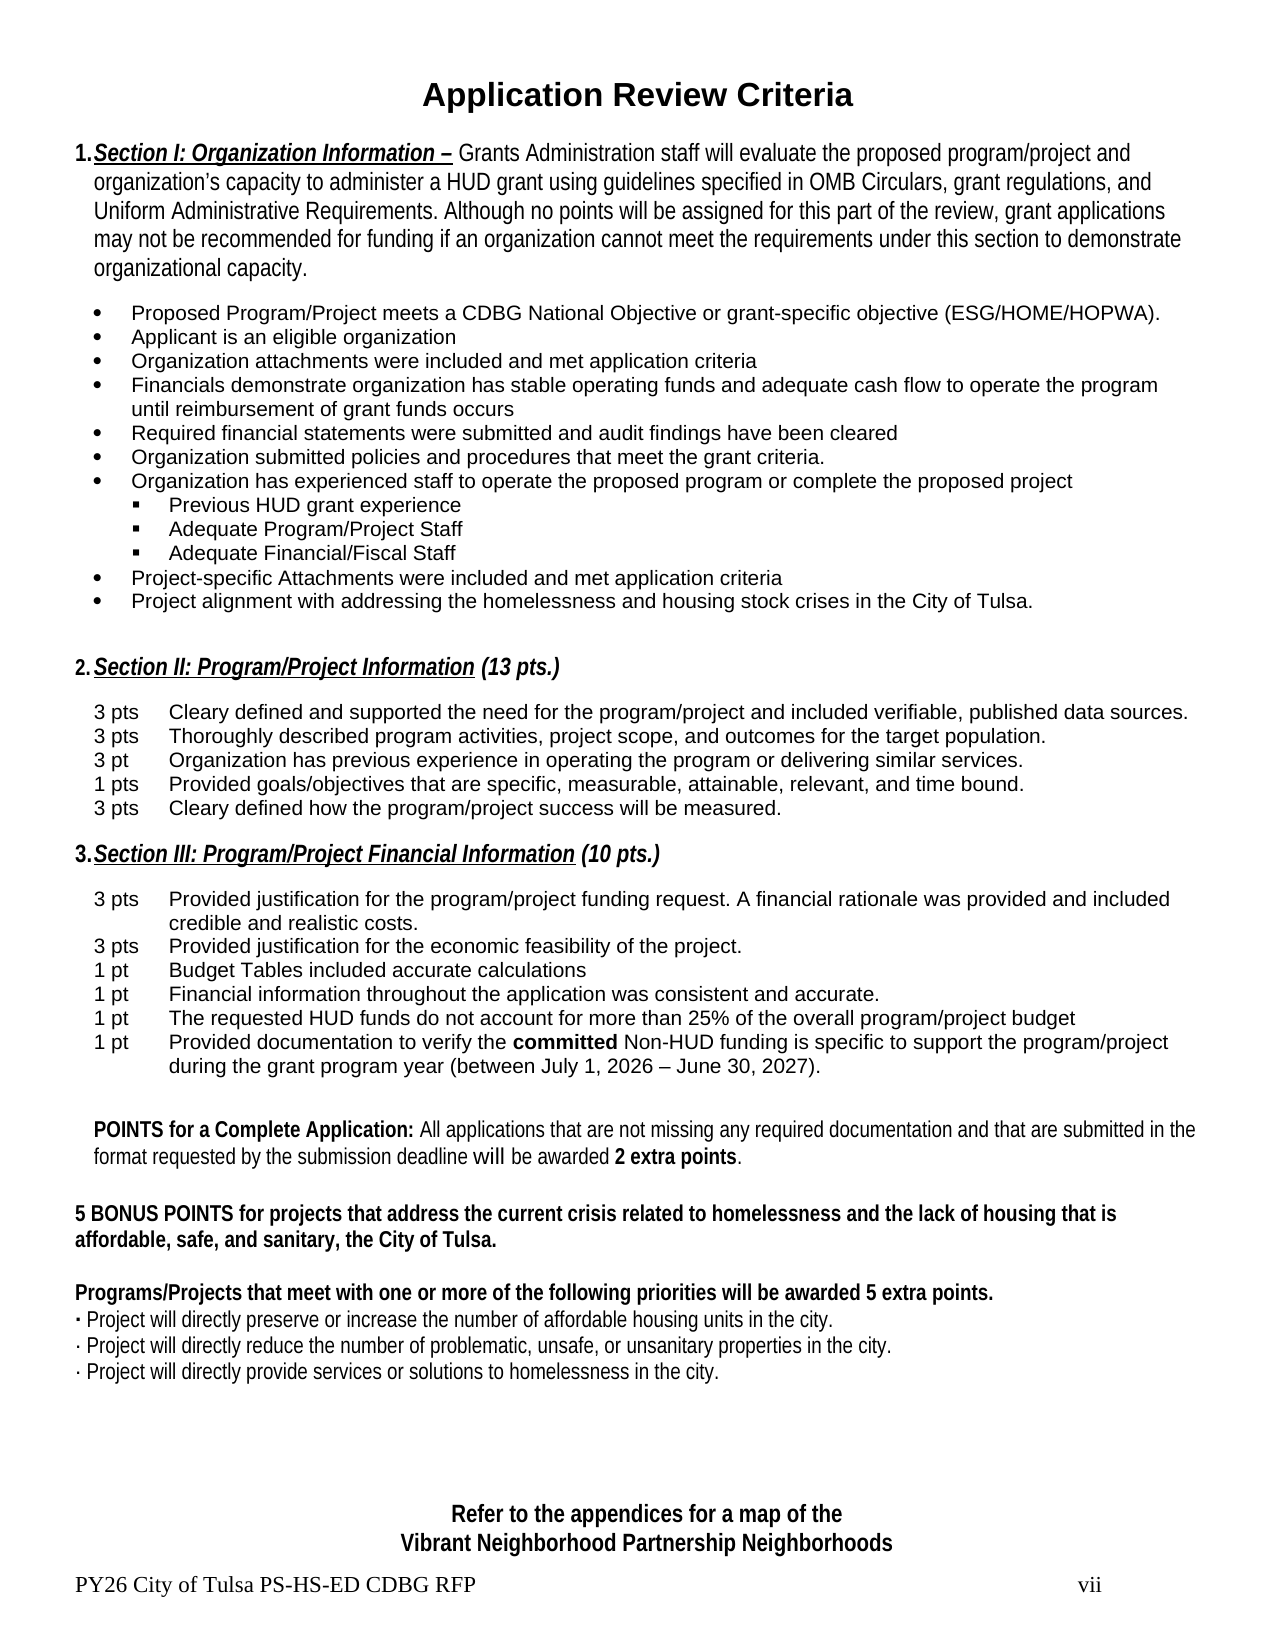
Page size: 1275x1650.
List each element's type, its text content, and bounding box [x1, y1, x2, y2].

list Proposed Program/Project meets a CDBG National Objective or grant-specific objective (ESG/HOME/HOPWA). [94, 301, 1200, 325]
list Required financial statements were submitted and audit findings have been cleared [94, 421, 1200, 445]
text POINTS for a Complete Application: All applications that are not missing any required documentation and that are submitted in the format requested by the submission deadline will be awarded 2 extra points. [94, 1116, 1200, 1169]
list Project alignment with addressing the homelessness and housing stock crises in the City of Tulsa. [94, 589, 1200, 613]
list Section II: Program/Project Information (13 pts.) [75, 652, 1200, 680]
list Organization has experienced staff to operate the proposed program or complete the proposed project [94, 469, 1200, 493]
text 3 pts Provided justification for the program/project funding request. A financial rationale was provided and included credible and realistic costs. [94, 886, 1200, 934]
text 1 pt Financial information throughout the application was consistent and accurate. [94, 982, 1200, 1006]
list Section I: Organization Information – Grants Administration staff will evaluate the proposed program/project and organization’s capacity to administer a HUD grant using guidelines specified in OMB Circulars, grant regulations, and Uniform Administrative Requirements. Although no points will be assigned for this part of the review, grant applications may not be recommended for funding if an organization cannot meet the requirements under this section to demonstrate organizational capacity. [75, 138, 1200, 282]
text 3 pts Thoroughly described program activities, project scope, and outcomes for the target population. [94, 723, 1200, 747]
list Organization attachments were included and met application criteria [94, 349, 1200, 373]
text 1 pts Provided goals/objectives that are specific, measurable, attainable, relevant, and time bound. [94, 771, 1200, 795]
list Section III: Program/Project Financial Information (10 pts.) [75, 838, 1200, 867]
text 3 pts Cleary defined and supported the need for the program/project and included verifiable, published data sources. [94, 699, 1200, 723]
text 1 pt The requested HUD funds do not account for more than 25% of the overall program/project budget [94, 1006, 1200, 1030]
text Programs/Projects that meet with one or more of the following priorities will be awarded 5 extra points. [75, 1279, 1200, 1306]
text 3 pt Organization has previous experience in operating the program or delivering similar services. [94, 747, 1200, 771]
text 3 pts Cleary defined how the program/project success will be measured. [94, 795, 1200, 819]
text 3 pts Provided justification for the economic feasibility of the project. [94, 934, 1200, 958]
list Adequate Program/Project Staff [131, 517, 1200, 541]
list Organization submitted policies and procedures that meet the grant criteria. [94, 445, 1200, 469]
text · Project will directly reduce the number of problematic, unsafe, or unsanitary properties in the city. [75, 1332, 1200, 1358]
list Financials demonstrate organization has stable operating funds and adequate cash flow to operate the program until reimbursement of grant funds occurs [94, 373, 1200, 421]
text · Project will directly provide services or solutions to homelessness in the city. [75, 1358, 1200, 1384]
list Applicant is an eligible organization [94, 325, 1200, 349]
list Project-specific Attachments were included and met application criteria [94, 565, 1200, 589]
text Refer to the appendices for a map of the Vibrant Neighborhood Partnership Neighborhoods [94, 1499, 1200, 1556]
list Adequate Financial/Fiscal Staff [131, 541, 1200, 565]
text Application Review Criteria [75, 75, 1200, 113]
text · Project will directly preserve or increase the number of affordable housing units in the city. [75, 1306, 1200, 1332]
list Previous HUD grant experience [131, 493, 1200, 517]
text 1 pt Provided documentation to verify the committed Non-HUD funding is specific to support the program/project during the grant program year (between July 1, 2026 – June 30, 2027). [94, 1030, 1200, 1078]
text 1 pt Budget Tables included accurate calculations [94, 958, 1200, 982]
text 5 BONUS POINTS for projects that address the current crisis related to homelessness and the lack of housing that is affordable, safe, and sanitary, the City of Tulsa. [75, 1200, 1200, 1253]
